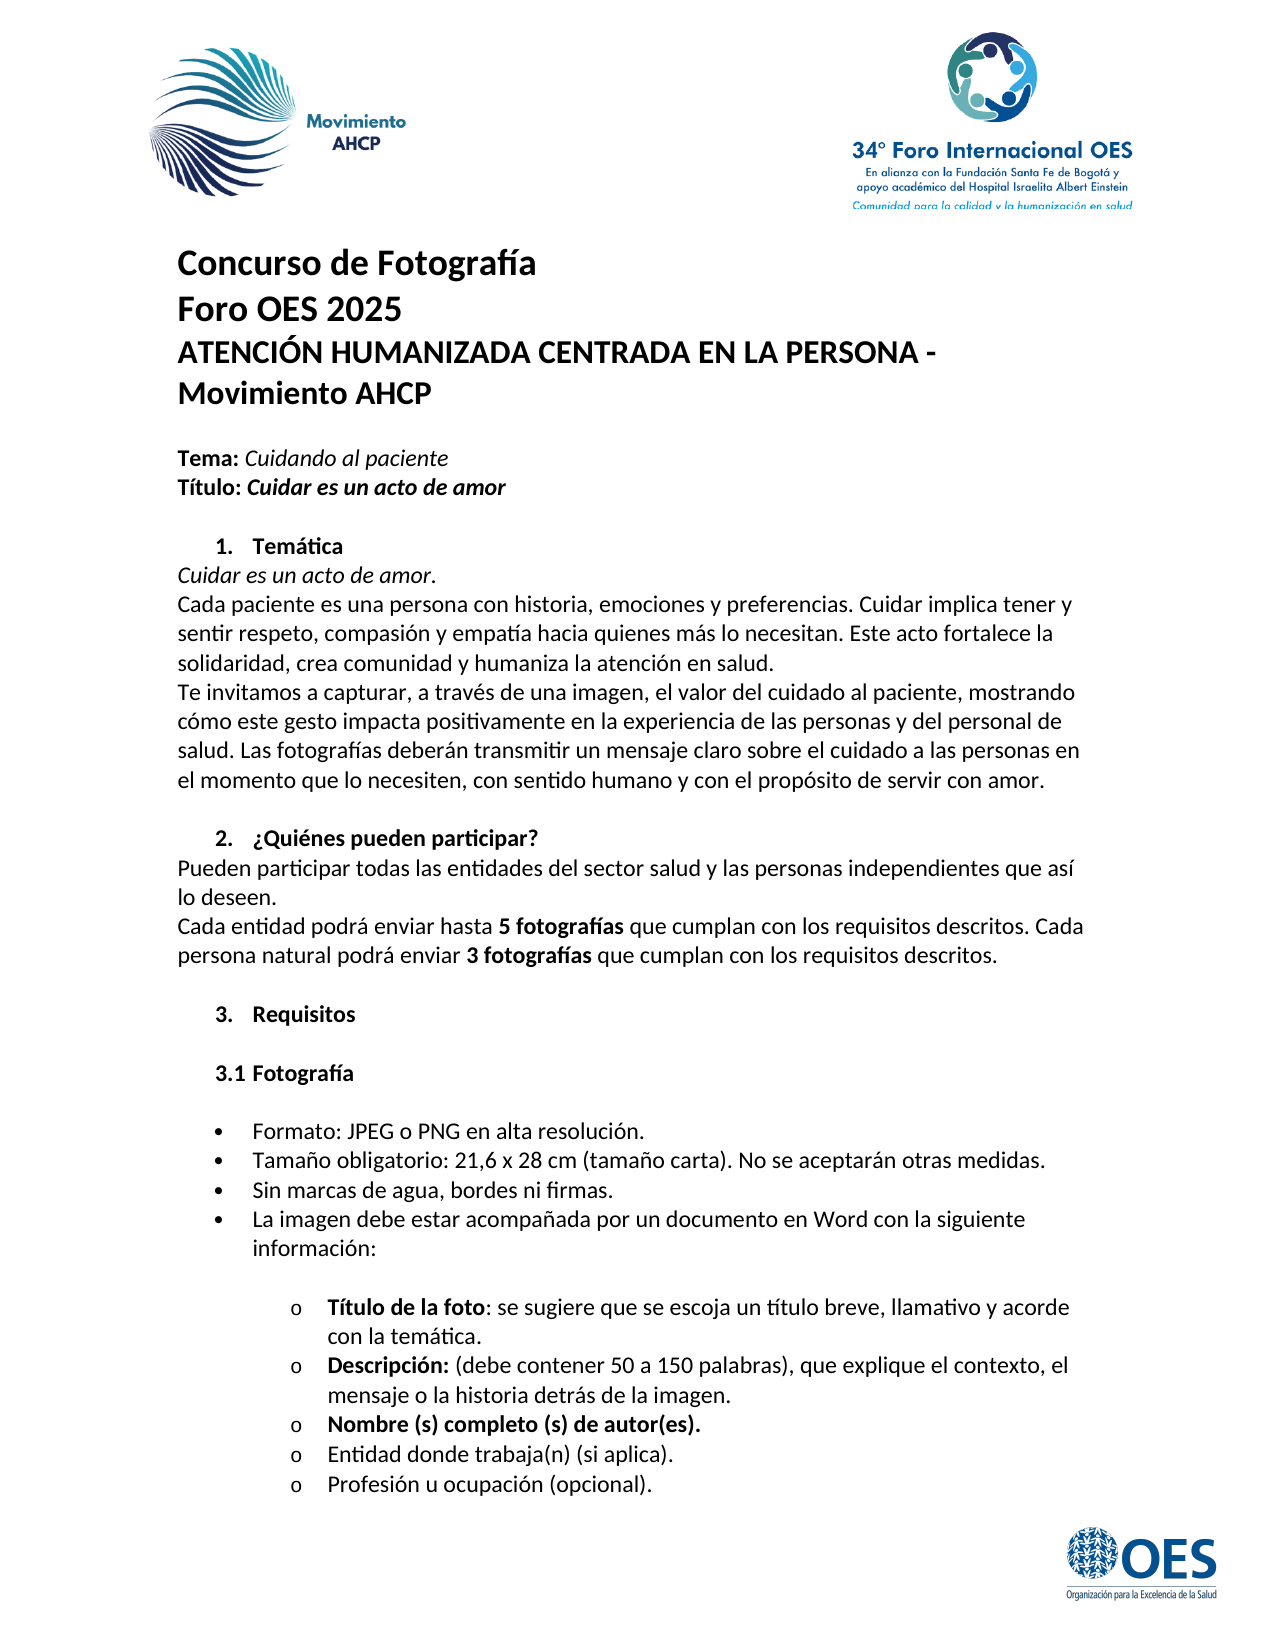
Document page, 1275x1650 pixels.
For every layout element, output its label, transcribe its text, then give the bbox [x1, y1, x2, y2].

list Temática [215, 531, 1098, 560]
text Te invitamos a capturar, a través de una imagen, el valor del cuidado al paciente, mostrando cómo este gesto impacta positivamente en la experiencia de las personas y del personal de salud. Las fotografías deberán transmitir un mensaje claro sobre el cuidado a las personas en el momento que lo necesiten, con sentido humano y con el propósito de servir con amor. [177, 677, 1098, 794]
text Foro OES 2025 ATENCIÓN HUMANIZADA CENTRADA EN LA PERSONA - Movimiento AHCP [177, 285, 1098, 443]
list Profesión u ocupación (opcional). [290, 1469, 1098, 1498]
text Pueden participar todas las entidades del sector salud y las personas independientes que así lo deseen. Cada entidad podrá enviar hasta 5 fotografías que cumplan con los requisitos descritos. Cada persona natural podrá enviar 3 fotografías que cumplan con los requisitos descritos. [177, 853, 1098, 970]
text Concurso de Fotografía [177, 148, 1098, 285]
list Entidad donde trabaja(n) (si aplica). [290, 1439, 1098, 1469]
list Título de la foto: se sugiere que se escoja un título breve, llamativo y acorde con la temática. [290, 1292, 1098, 1351]
list Sin marcas de agua, bordes ni firmas. [215, 1175, 1098, 1204]
list La imagen debe estar acompañada por un documento en Word con la siguiente información: [215, 1204, 1098, 1262]
list Tamaño obligatorio: 21,6 x 28 cm (tamaño carta). No se aceptarán otras medidas. [215, 1145, 1098, 1175]
list Fotografía [215, 1058, 1098, 1087]
text Tema: Cuidando al paciente Título: Cuidar es un acto de amor [177, 443, 1098, 501]
list ¿Quiénes pueden participar? [215, 823, 1098, 853]
list Requisitos [215, 999, 1098, 1028]
list Descripción: (debe contener 50 a 150 palabras), que explique el contexto, el mensaje o la historia detrás de la imagen. [290, 1351, 1098, 1409]
picture [135, 24, 1037, 212]
text Cuidar es un acto de amor. Cada paciente es una persona con historia, emociones y preferencias. Cuidar implica tener y sentir respeto, compasión y empatía hacia quienes más lo necesitan. Este acto fortalece la solidaridad, crea comunidad y humaniza la atención en salud. [177, 560, 1098, 677]
list Nombre (s) completo (s) de autor(es). [290, 1409, 1098, 1439]
picture [1061, 1520, 1219, 1605]
list Formato: JPEG o PNG en alta resolución. [215, 1116, 1098, 1145]
